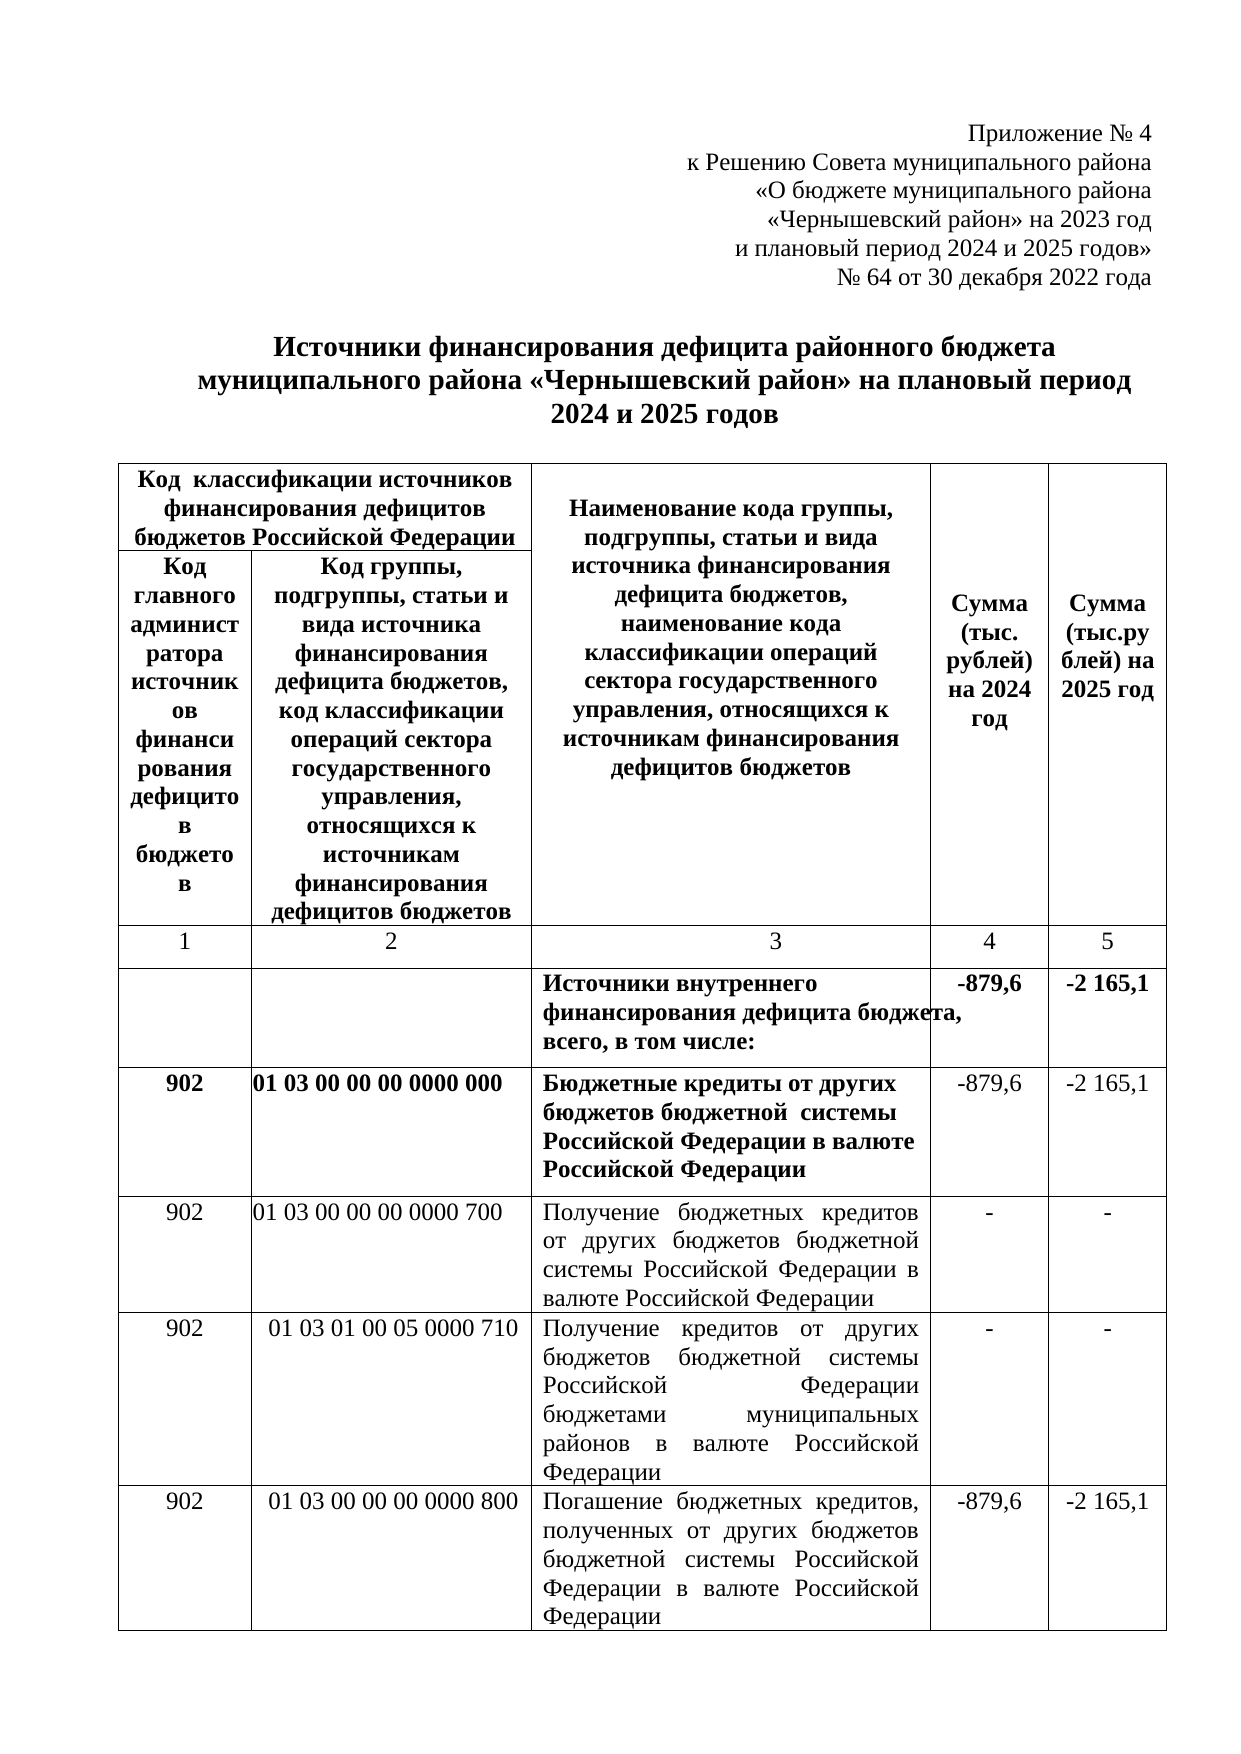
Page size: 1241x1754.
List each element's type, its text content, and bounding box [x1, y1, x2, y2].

table_cell -879,6 [931, 1068, 1048, 1196]
table_cell 1 [119, 926, 251, 967]
table_cell 5 [1049, 926, 1166, 967]
text Приложение № 4 [177, 118, 1152, 147]
text «Чернышевский район» на 2023 год [177, 204, 1152, 233]
table_header Наименование кода группы, подгруппы, статьи и вида источника финансирования дефицита бюджетов, наименование кода классификации операций сектора государственного управления, относящихся к источникам финансирования дефицитов бюджетов [532, 464, 930, 925]
text «О бюджете муниципального района [177, 176, 1152, 204]
table_cell -2 165,1 [1049, 969, 1166, 1067]
text к Решению Совета муниципального района [177, 147, 1152, 176]
table_header Код классификации источников финансирования дефицитов бюджетов Российской Федерации [119, 464, 531, 550]
table_cell 902 [119, 1486, 251, 1630]
table_cell Бюджетные кредиты от других бюджетов бюджетной системы Российской Федерации в валюте Российской Федерации [532, 1068, 930, 1196]
table_cell - [931, 1313, 1048, 1485]
table_cell 01 03 00 00 00 0000 800 [252, 1486, 531, 1630]
table_cell -2 165,1 [1049, 1068, 1166, 1196]
table_cell [252, 969, 531, 1067]
table_cell -2 165,1 [1049, 1486, 1166, 1630]
table_cell 902 [119, 1313, 251, 1485]
text № 64 от 30 декабря 2022 года [177, 262, 1152, 291]
table_cell 3 [532, 926, 930, 967]
table_cell 01 03 01 00 05 0000 710 [252, 1313, 531, 1485]
table_cell - [931, 1197, 1048, 1312]
text Источники финансирования дефицита районного бюджета муниципального района «Чернышевский район» на плановый период 2024 и 2025 годов [177, 329, 1152, 429]
text и плановый период 2024 и 2025 годов» [177, 233, 1152, 262]
table_cell Получение бюджетных кредитов от других бюджетов бюджетной системы Российской Федерации в валюте Российской Федерации [532, 1197, 930, 1312]
table_cell - [1049, 1313, 1166, 1485]
table_cell 01 03 00 00 00 0000 700 [252, 1197, 531, 1312]
table_cell Получение кредитов от других бюджетов бюджетной системы Российской Федерации бюджетами муниципальных районов в валюте Российской Федерации [532, 1313, 930, 1485]
table_cell Источники внутреннего финансирования дефицита бюджета, всего, в том числе: [532, 969, 930, 1067]
table_cell - [1049, 1197, 1166, 1312]
table_cell Код группы, подгруппы, статьи и вида источника финансирования дефицита бюджетов, код классификации операций сектора государственного управления, относящихся к источникам финансирования дефицитов бюджетов [252, 551, 531, 925]
table_cell -879,6 [931, 969, 1048, 1067]
table_cell 902 [119, 1197, 251, 1312]
table_cell Код главного администратора источников финансирования дефицитов бюджетов [119, 551, 251, 925]
table_cell -879,6 [931, 1486, 1048, 1630]
table_cell 4 [931, 926, 1048, 967]
table_header Сумма (тыс. рублей) на 2024 год [931, 464, 1048, 925]
table_cell 2 [252, 926, 531, 967]
table_cell Погашение бюджетных кредитов, полученных от других бюджетов бюджетной системы Российской Федерации в валюте Российской Федерации [532, 1486, 930, 1630]
table_cell 01 03 00 00 00 0000 000 [252, 1068, 531, 1196]
table_cell [119, 969, 251, 1067]
table_header Сумма (тыс.рублей) на 2025 год [1049, 464, 1166, 925]
table_cell 902 [119, 1068, 251, 1196]
